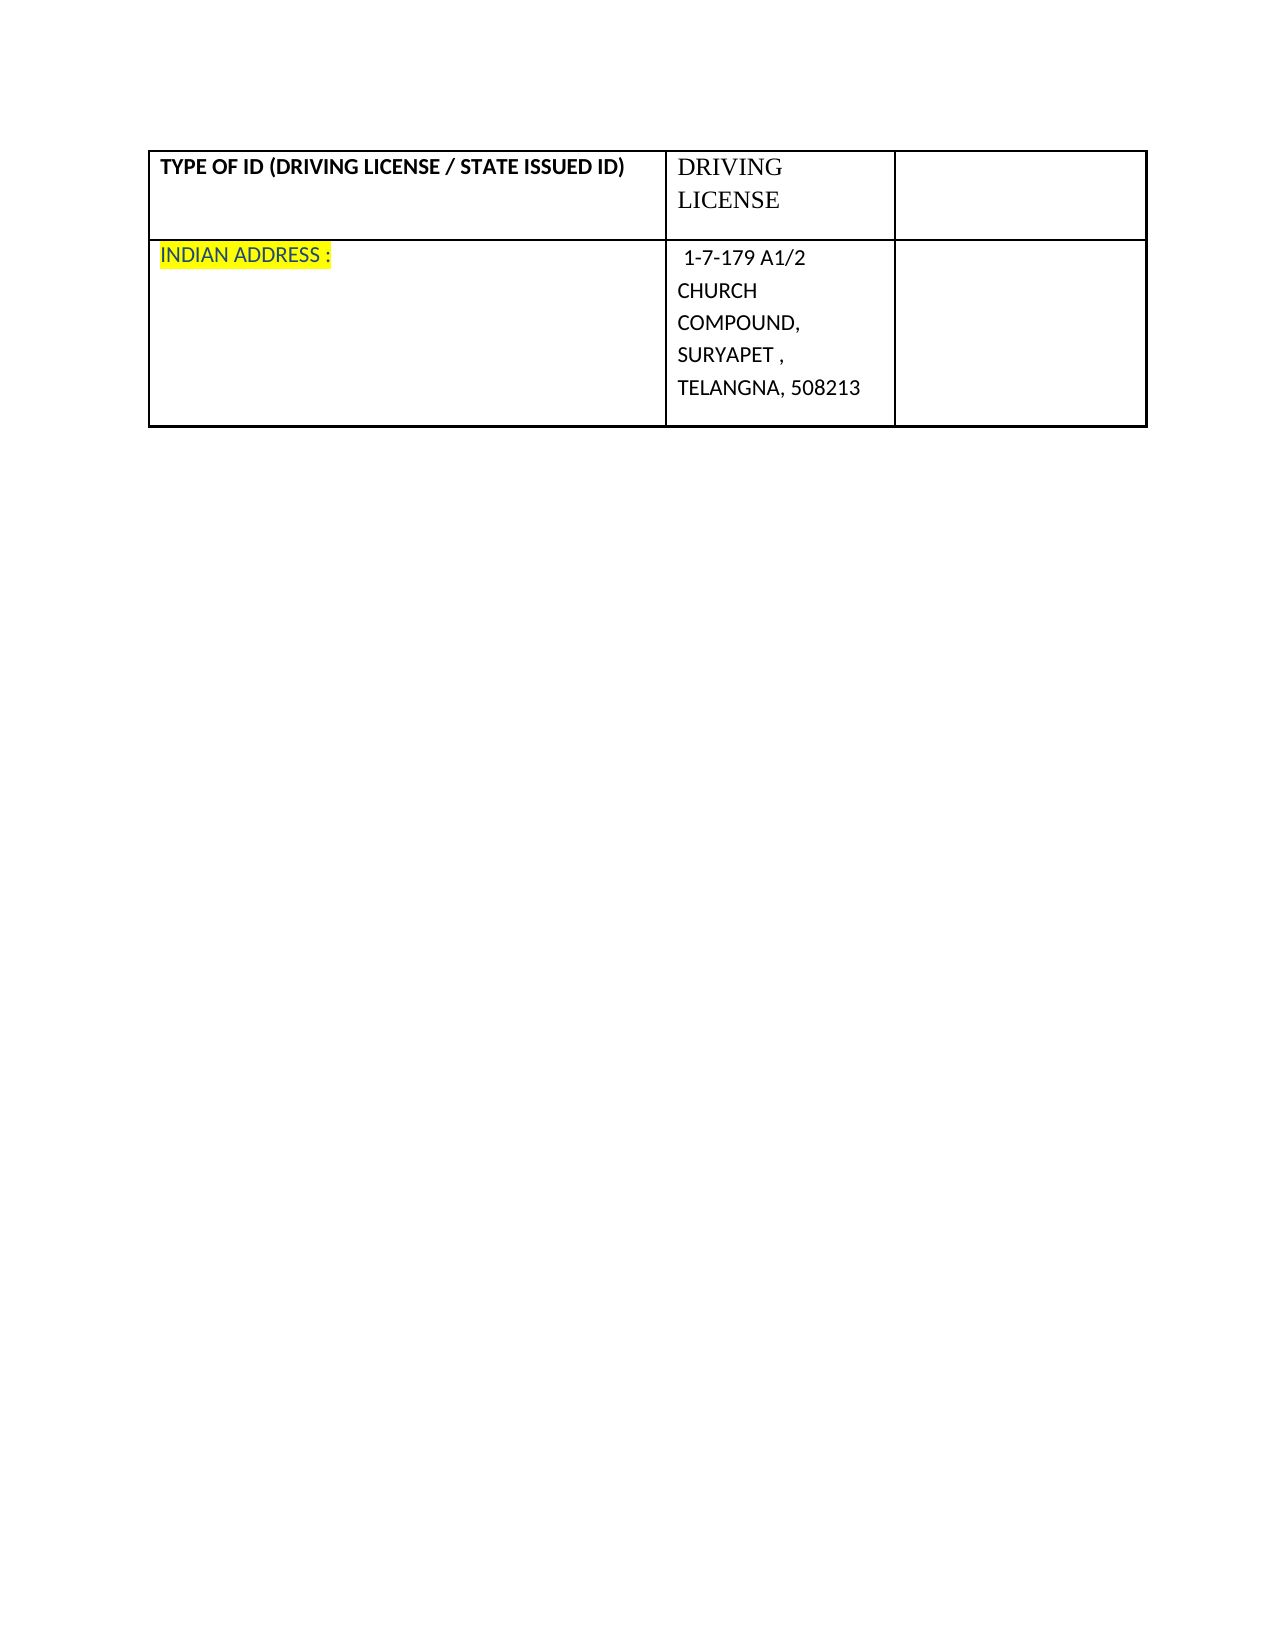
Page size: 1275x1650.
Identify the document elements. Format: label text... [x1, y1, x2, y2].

table_cell TYPE OF ID (DRIVING LICENSE / STATE ISSUED ID) [150, 152, 665, 238]
table_cell [896, 241, 1145, 425]
table_cell INDIAN ADDRESS : [150, 241, 665, 425]
table_cell 1-7-179 A1/2 CHURCH COMPOUND, SURYAPET , TELANGNA, 508213 [667, 241, 894, 425]
table_cell DRIVING LICENSE [667, 152, 894, 238]
table_cell [896, 152, 1145, 238]
